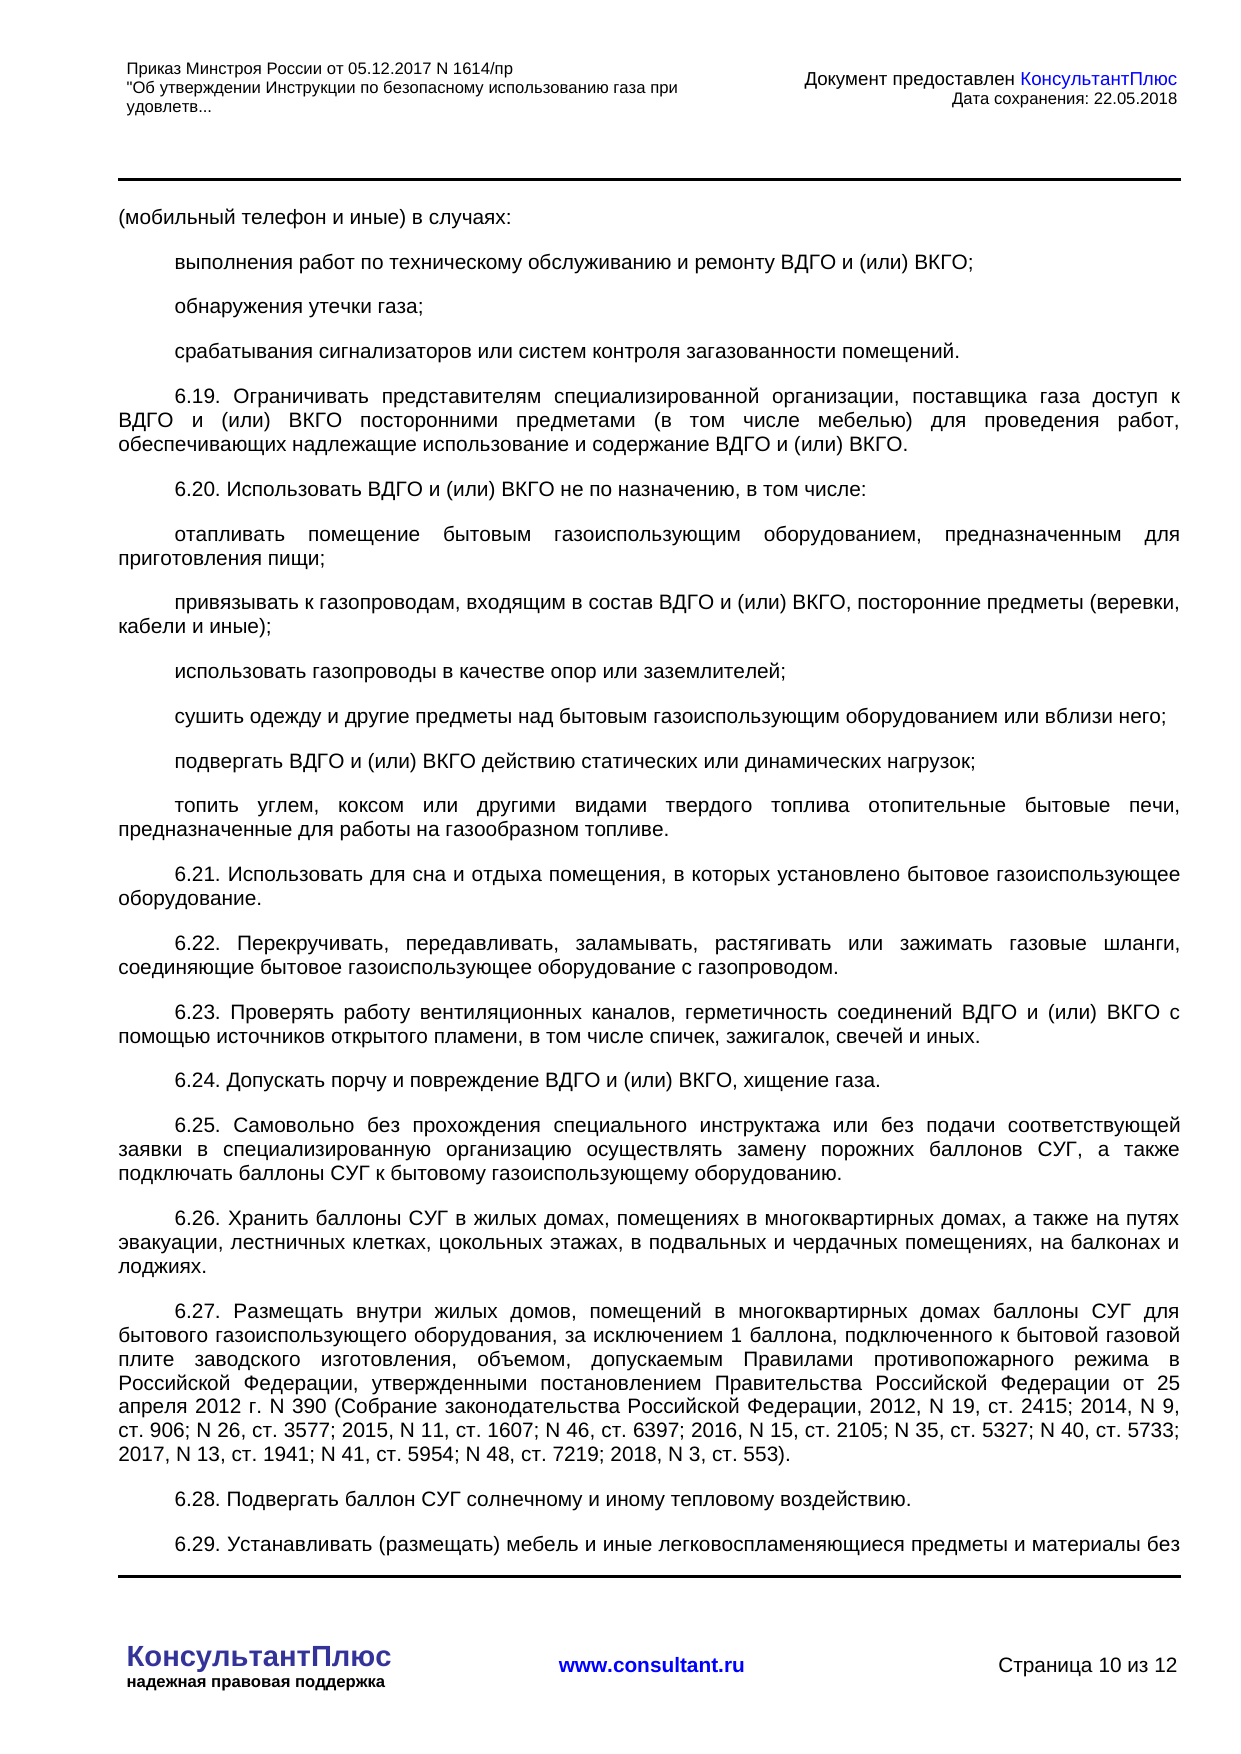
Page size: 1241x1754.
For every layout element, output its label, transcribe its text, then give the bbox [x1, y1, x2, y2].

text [118, 1532, 1181, 1556]
text 6.21. Использовать для сна и отдыха помещения, в которых установлено бытовое газоиспользующее оборудование. [118, 862, 1181, 910]
text отапливать помещение бытовым газоиспользующим оборудованием, предназначенным для приготовления пищи; [118, 521, 1181, 569]
text 6.27. Размещать внутри жилых домов, помещений в многоквартирных домах баллоны СУГ для бытового газоиспользующего оборудования, за исключением 1 баллона, подключенного к бытовой газовой плите заводского изготовления, объемом, допускаемым Правилами противопожарного режима в Российской Федерации, утвержденными постановлением Правительства Российской Федерации от 25 апреля 2012 г. N 390 (Собрание законодательства Российской Федерации, 2012, N 19, ст. 2415; 2014, N 9, ст. 906; N 26, ст. 3577; 2015, N 11, ст. 1607; N 46, ст. 6397; 2016, N 15, ст. 2105; N 35, ст. 5327; N 40, ст. 5733; 2017, N 13, ст. 1941; N 41, ст. 5954; N 48, ст. 7219; 2018, N 3, ст. 553). [118, 1298, 1181, 1466]
text привязывать к газопроводам, входящим в состав ВДГО и (или) ВКГО, посторонние предметы (веревки, кабели и иные); [118, 590, 1181, 638]
text 6.25. Самовольно без прохождения специального инструктажа или без подачи соответствующей заявки в специализированную организацию осуществлять замену порожних баллонов СУГ, а также подключать баллоны СУГ к бытовому газоиспользующему оборудованию. [118, 1113, 1181, 1185]
text выполнения работ по техническому обслуживанию и ремонту ВДГО и (или) ВКГО; [118, 249, 1181, 273]
text 6.28. Подвергать баллон СУГ солнечному и иному тепловому воздействию. [118, 1487, 1181, 1511]
text 6.19. Ограничивать представителям специализированной организации, поставщика газа доступ к ВДГО и (или) ВКГО посторонними предметами (в том числе мебелью) для проведения работ, обеспечивающих надлежащие использование и содержание ВДГО и (или) ВКГО. [118, 384, 1181, 456]
text подвергать ВДГО и (или) ВКГО действию статических или динамических нагрузок; [118, 748, 1181, 772]
text 6.24. Допускать порчу и повреждение ВДГО и (или) ВКГО, хищение газа. [118, 1068, 1181, 1092]
text обнаружения утечки газа; [118, 294, 1181, 318]
text срабатывания сигнализаторов или систем контроля загазованности помещений. [118, 339, 1181, 363]
text 6.20. Использовать ВДГО и (или) ВКГО не по назначению, в том числе: [118, 477, 1181, 501]
text топить углем, коксом или другими видами твердого топлива отопительные бытовые печи, предназначенные для работы на газообразном топливе. [118, 793, 1181, 841]
text 6.26. Хранить баллоны СУГ в жилых домах, помещениях в многоквартирных домах, а также на путях эвакуации, лестничных клетках, цокольных этажах, в подвальных и чердачных помещениях, на балконах и лоджиях. [118, 1206, 1181, 1278]
text сушить одежду и другие предметы над бытовым газоиспользующим оборудованием или вблизи него; [118, 704, 1181, 728]
text 6.22. Перекручивать, передавливать, заламывать, растягивать или зажимать газовые шланги, соединяющие бытовое газоиспользующее оборудование с газопроводом. [118, 931, 1181, 979]
text 6.23. Проверять работу вентиляционных каналов, герметичность соединений ВДГО и (или) ВКГО с помощью источников открытого пламени, в том числе спичек, зажигалок, свечей и иных. [118, 999, 1181, 1047]
text использовать газопроводы в качестве опор или заземлителей; [118, 659, 1181, 683]
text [118, 205, 1181, 229]
